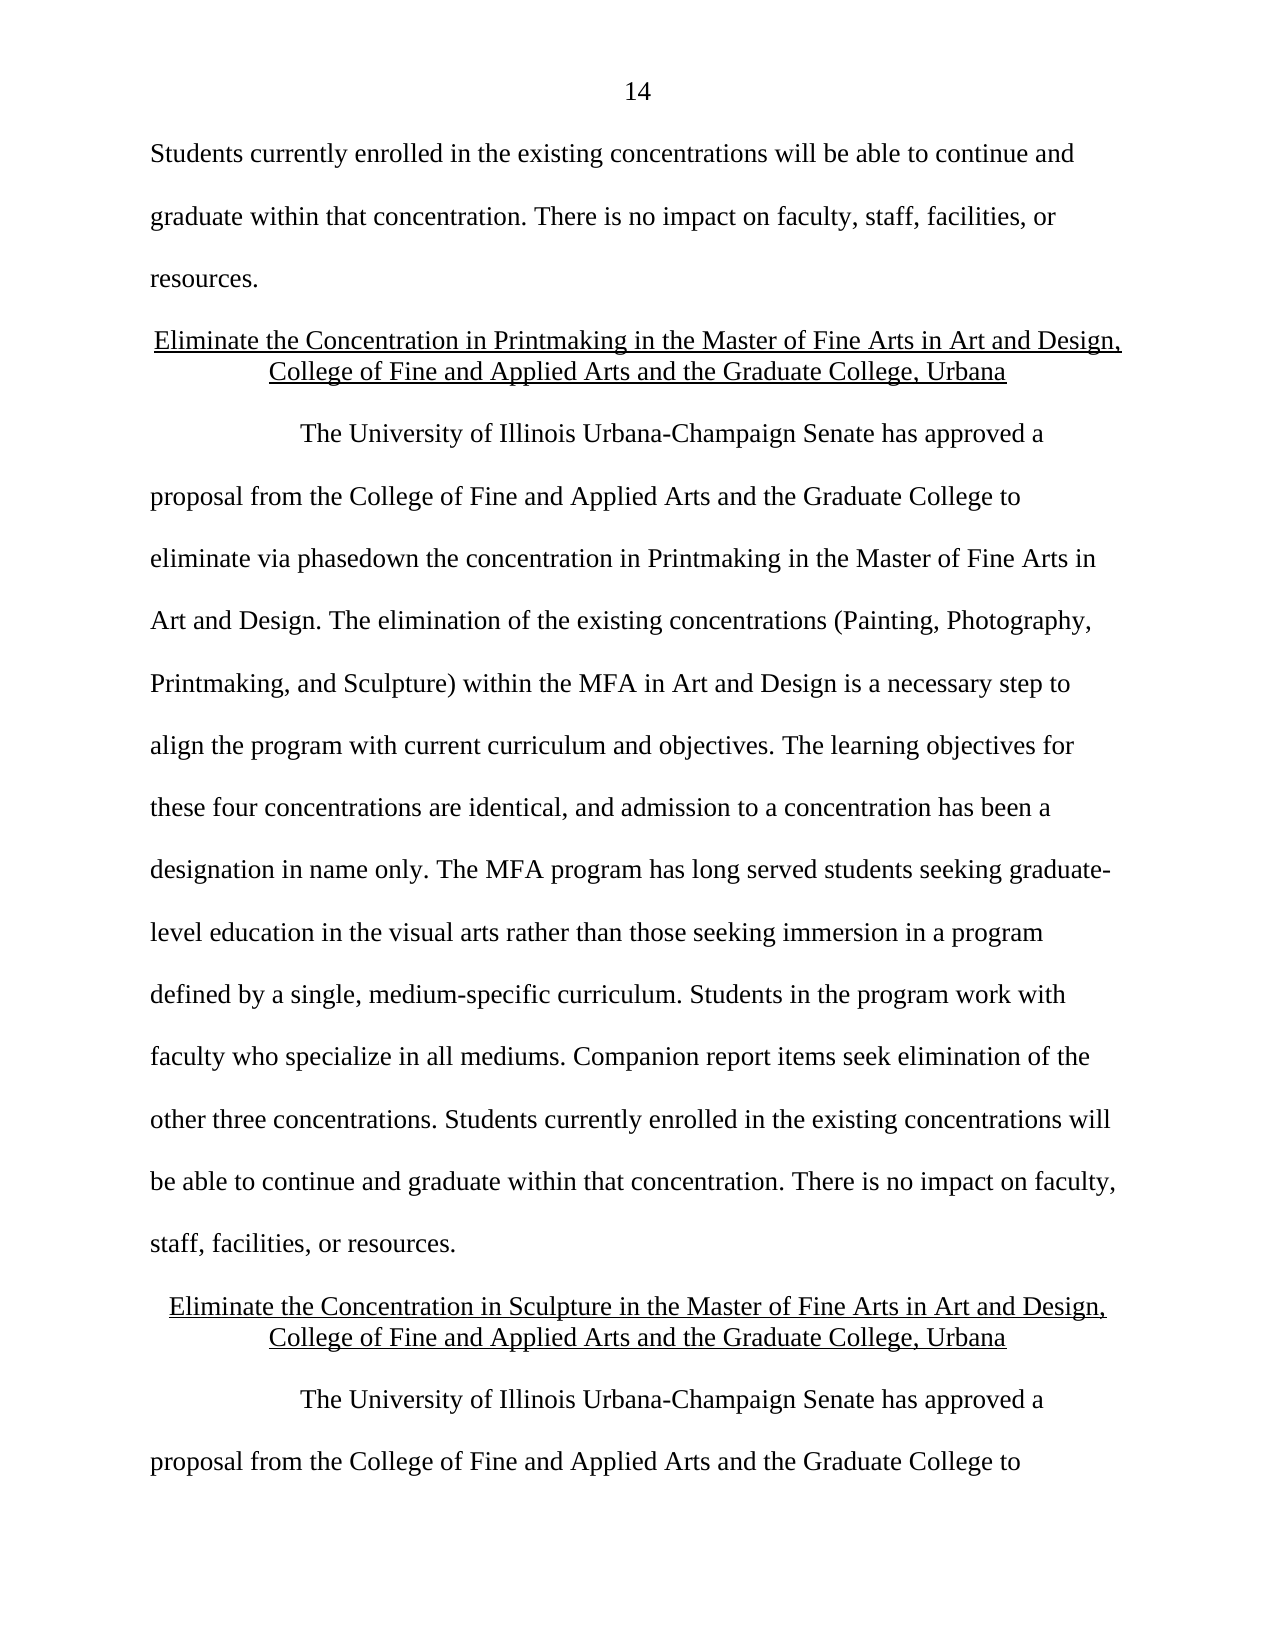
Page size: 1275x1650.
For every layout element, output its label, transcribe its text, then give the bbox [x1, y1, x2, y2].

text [150, 1383, 1125, 1477]
text The University of Illinois Urbana-Champaign Senate has approved a proposal from the College of Fine and Applied Arts and the Graduate College to eliminate via phasedown the concentration in Printmaking in the Master of Fine Arts in Art and Design. The elimination of the existing concentrations (Painting, Photography, Printmaking, and Sculpture) within the MFA in Art and Design is a necessary step to align the program with current curriculum and objectives. The learning objectives for these four concentrations are identical, and admission to a concentration has been a designation in name only. The MFA program has long served students seeking graduate-level education in the visual arts rather than those seeking immersion in a program defined by a single, medium-specific curriculum. Students in the program work with faculty who specialize in all mediums. Companion report items seek elimination of the other three concentrations. Students currently enrolled in the existing concentrations will be able to continue and graduate within that concentration. There is no impact on faculty, staff, facilities, or resources. [150, 418, 1125, 1258]
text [150, 137, 1125, 293]
text Eliminate the Concentration in Sculpture in the Master of Fine Arts in Art and Design, College of Fine and Applied Arts and the Graduate College, Urbana [150, 1290, 1125, 1352]
text Eliminate the Concentration in Printmaking in the Master of Fine Arts in Art and Design, College of Fine and Applied Arts and the Graduate College, Urbana [150, 324, 1125, 386]
